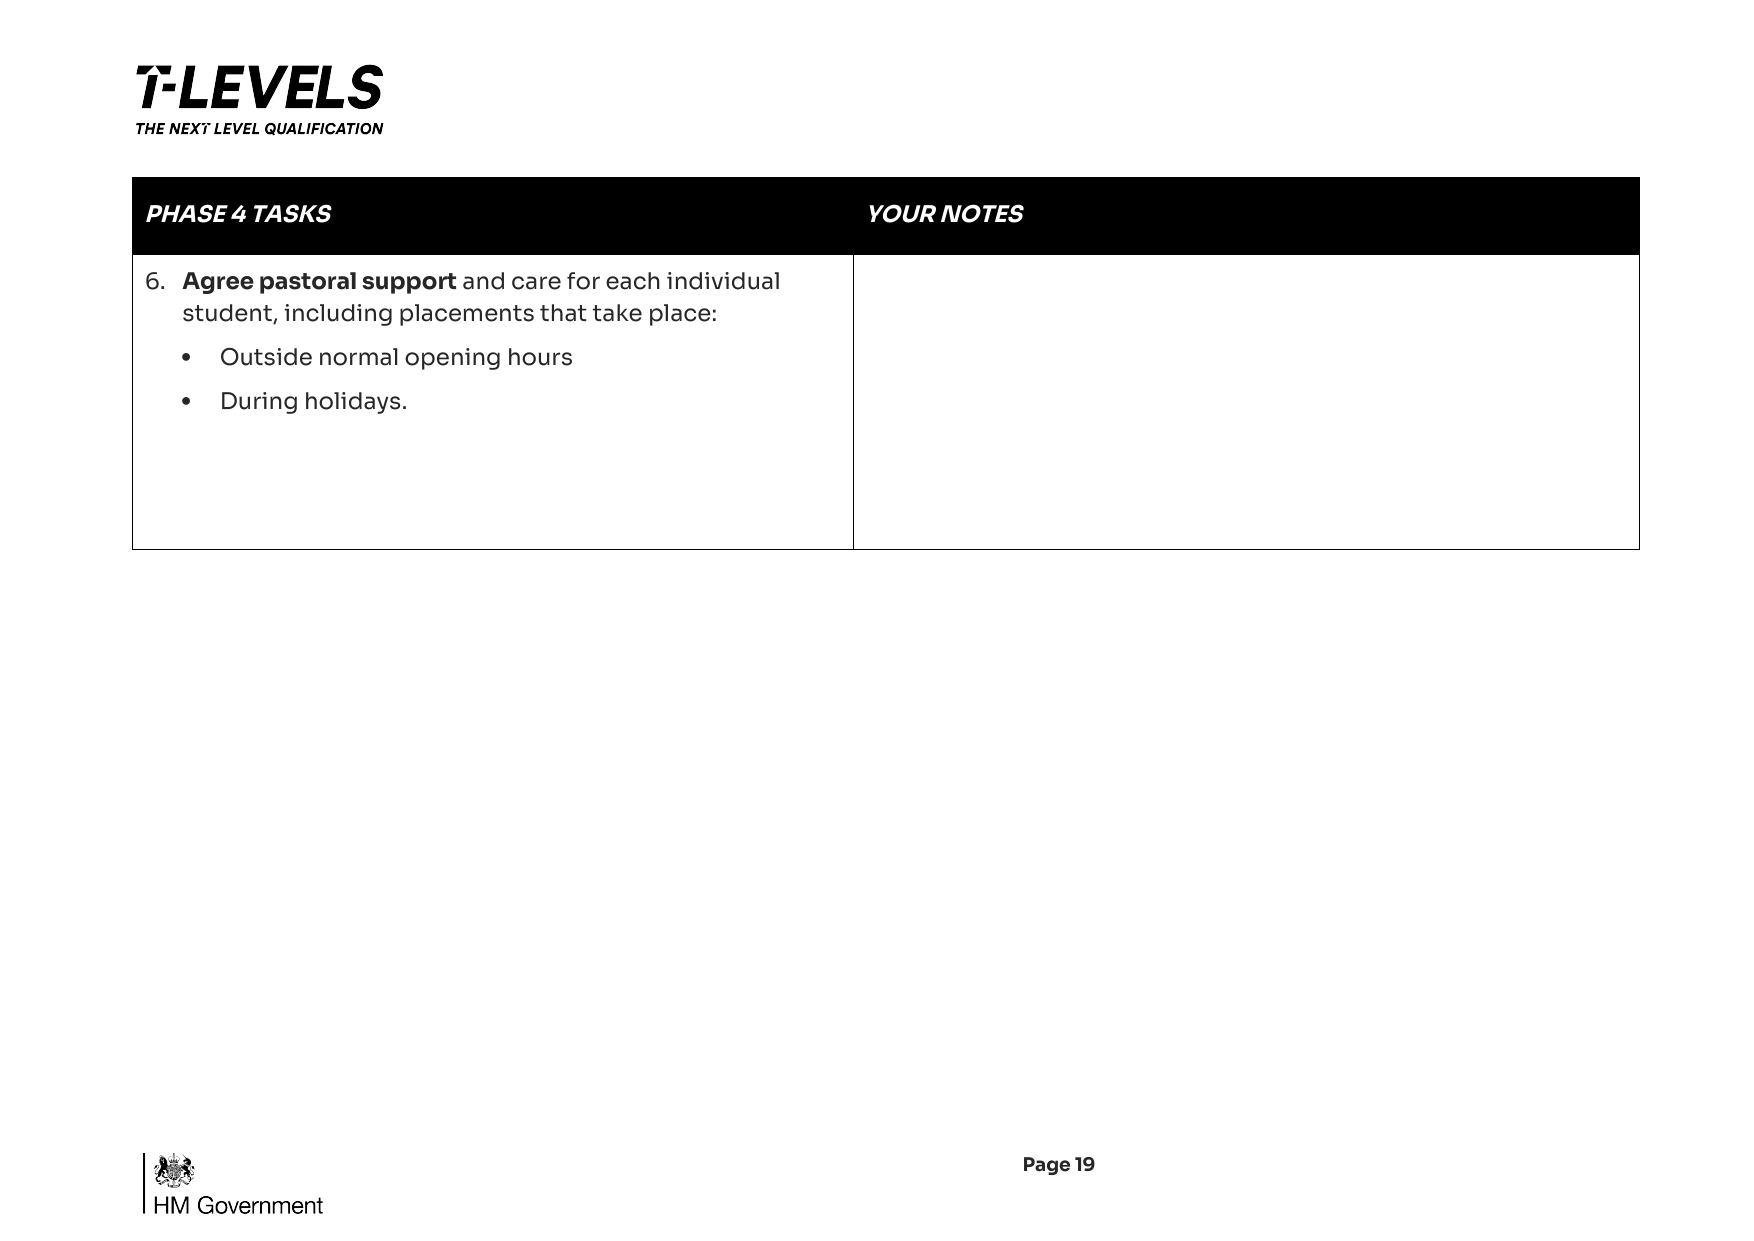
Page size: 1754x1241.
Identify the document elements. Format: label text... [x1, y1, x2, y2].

picture [132, 59, 388, 143]
table_cell Agree pastoral support and care for each individual student, including placements that take place: Outside normal opening hours During holidays. [133, 255, 853, 549]
picture [143, 1153, 323, 1214]
table_header phase 4 tasks [133, 178, 853, 254]
table_header your notes [854, 178, 1639, 254]
table_cell [854, 255, 1639, 549]
